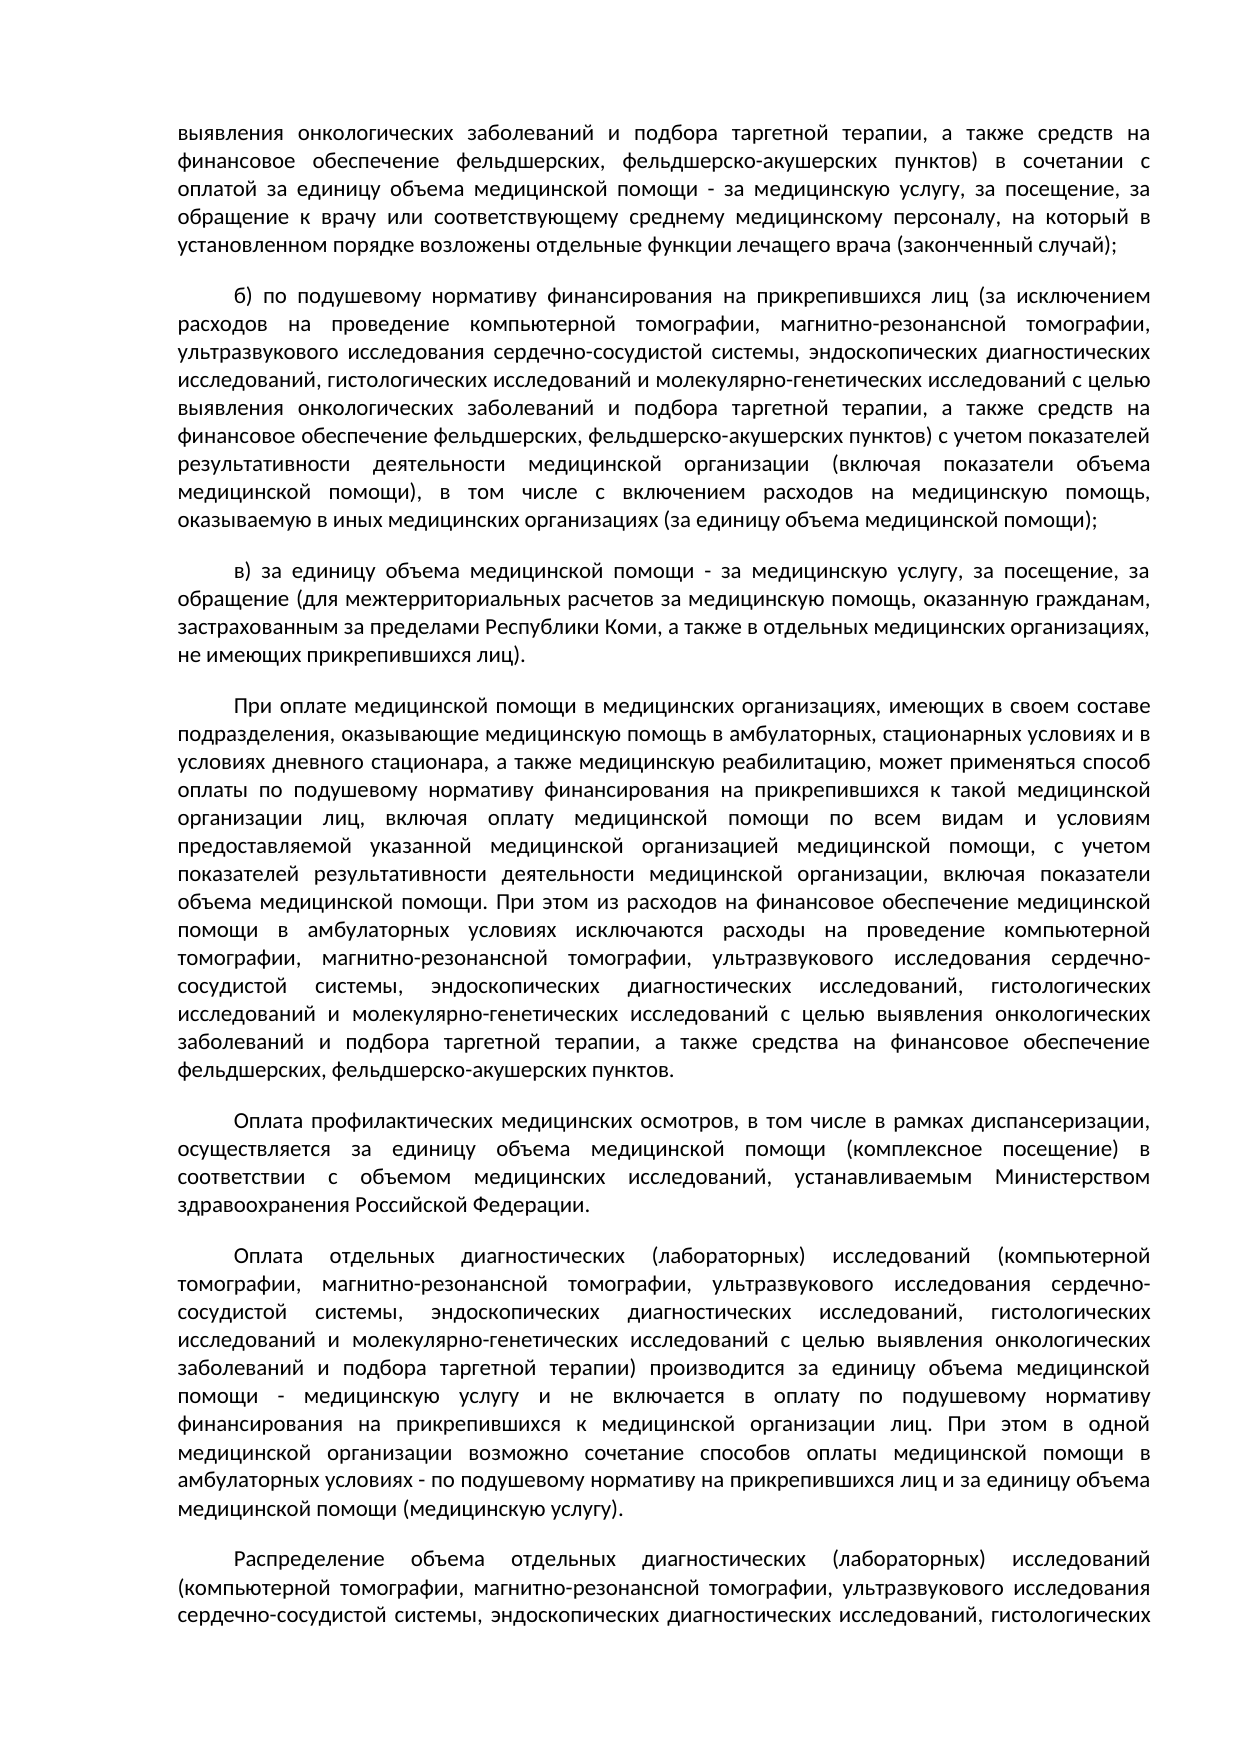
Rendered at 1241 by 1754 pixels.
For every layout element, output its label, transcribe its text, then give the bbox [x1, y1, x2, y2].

text б) по подушевому нормативу финансирования на прикрепившихся лиц (за исключением расходов на проведение компьютерной томографии, магнитно-резонансной томографии, ультразвукового исследования сердечно-сосудистой системы, эндоскопических диагностических исследований, гистологических исследований и молекулярно-генетических исследований с целью выявления онкологических заболеваний и подбора таргетной терапии, а также средств на финансовое обеспечение фельдшерских, фельдшерско-акушерских пунктов) с учетом показателей результативности деятельности медицинской организации (включая показатели объема медицинской помощи), в том числе с включением расходов на медицинскую помощь, оказываемую в иных медицинских организациях (за единицу объема медицинской помощи); [177, 281, 1152, 533]
text При оплате медицинской помощи в медицинских организациях, имеющих в своем составе подразделения, оказывающие медицинскую помощь в амбулаторных, стационарных условиях и в условиях дневного стационара, а также медицинскую реабилитацию, может применяться способ оплаты по подушевому нормативу финансирования на прикрепившихся к такой медицинской организации лиц, включая оплату медицинской помощи по всем видам и условиям предоставляемой указанной медицинской организацией медицинской помощи, с учетом показателей результативности деятельности медицинской организации, включая показатели объема медицинской помощи. При этом из расходов на финансовое обеспечение медицинской помощи в амбулаторных условиях исключаются расходы на проведение компьютерной томографии, магнитно-резонансной томографии, ультразвукового исследования сердечно-сосудистой системы, эндоскопических диагностических исследований, гистологических исследований и молекулярно-генетических исследований с целью выявления онкологических заболеваний и подбора таргетной терапии, а также средства на финансовое обеспечение фельдшерских, фельдшерско-акушерских пунктов. [177, 691, 1152, 1083]
text Оплата профилактических медицинских осмотров, в том числе в рамках диспансеризации, осуществляется за единицу объема медицинской помощи (комплексное посещение) в соответствии с объемом медицинских исследований, устанавливаемым Министерством здравоохранения Российской Федерации. [177, 1106, 1152, 1218]
text Оплата отдельных диагностических (лабораторных) исследований (компьютерной томографии, магнитно-резонансной томографии, ультразвукового исследования сердечно-сосудистой системы, эндоскопических диагностических исследований, гистологических исследований и молекулярно-генетических исследований с целью выявления онкологических заболеваний и подбора таргетной терапии) производится за единицу объема медицинской помощи - медицинскую услугу и не включается в оплату по подушевому нормативу финансирования на прикрепившихся к медицинской организации лиц. При этом в одной медицинской организации возможно сочетание способов оплаты медицинской помощи в амбулаторных условиях - по подушевому нормативу на прикрепившихся лиц и за единицу объема медицинской помощи (медицинскую услугу). [177, 1241, 1152, 1522]
text в) за единицу объема медицинской помощи - за медицинскую услугу, за посещение, за обращение (для межтерриториальных расчетов за медицинскую помощь, оказанную гражданам, застрахованным за пределами Республики Коми, а также в отдельных медицинских организациях, не имеющих прикрепившихся лиц). [177, 556, 1152, 668]
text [177, 1544, 1152, 1629]
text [177, 118, 1152, 258]
